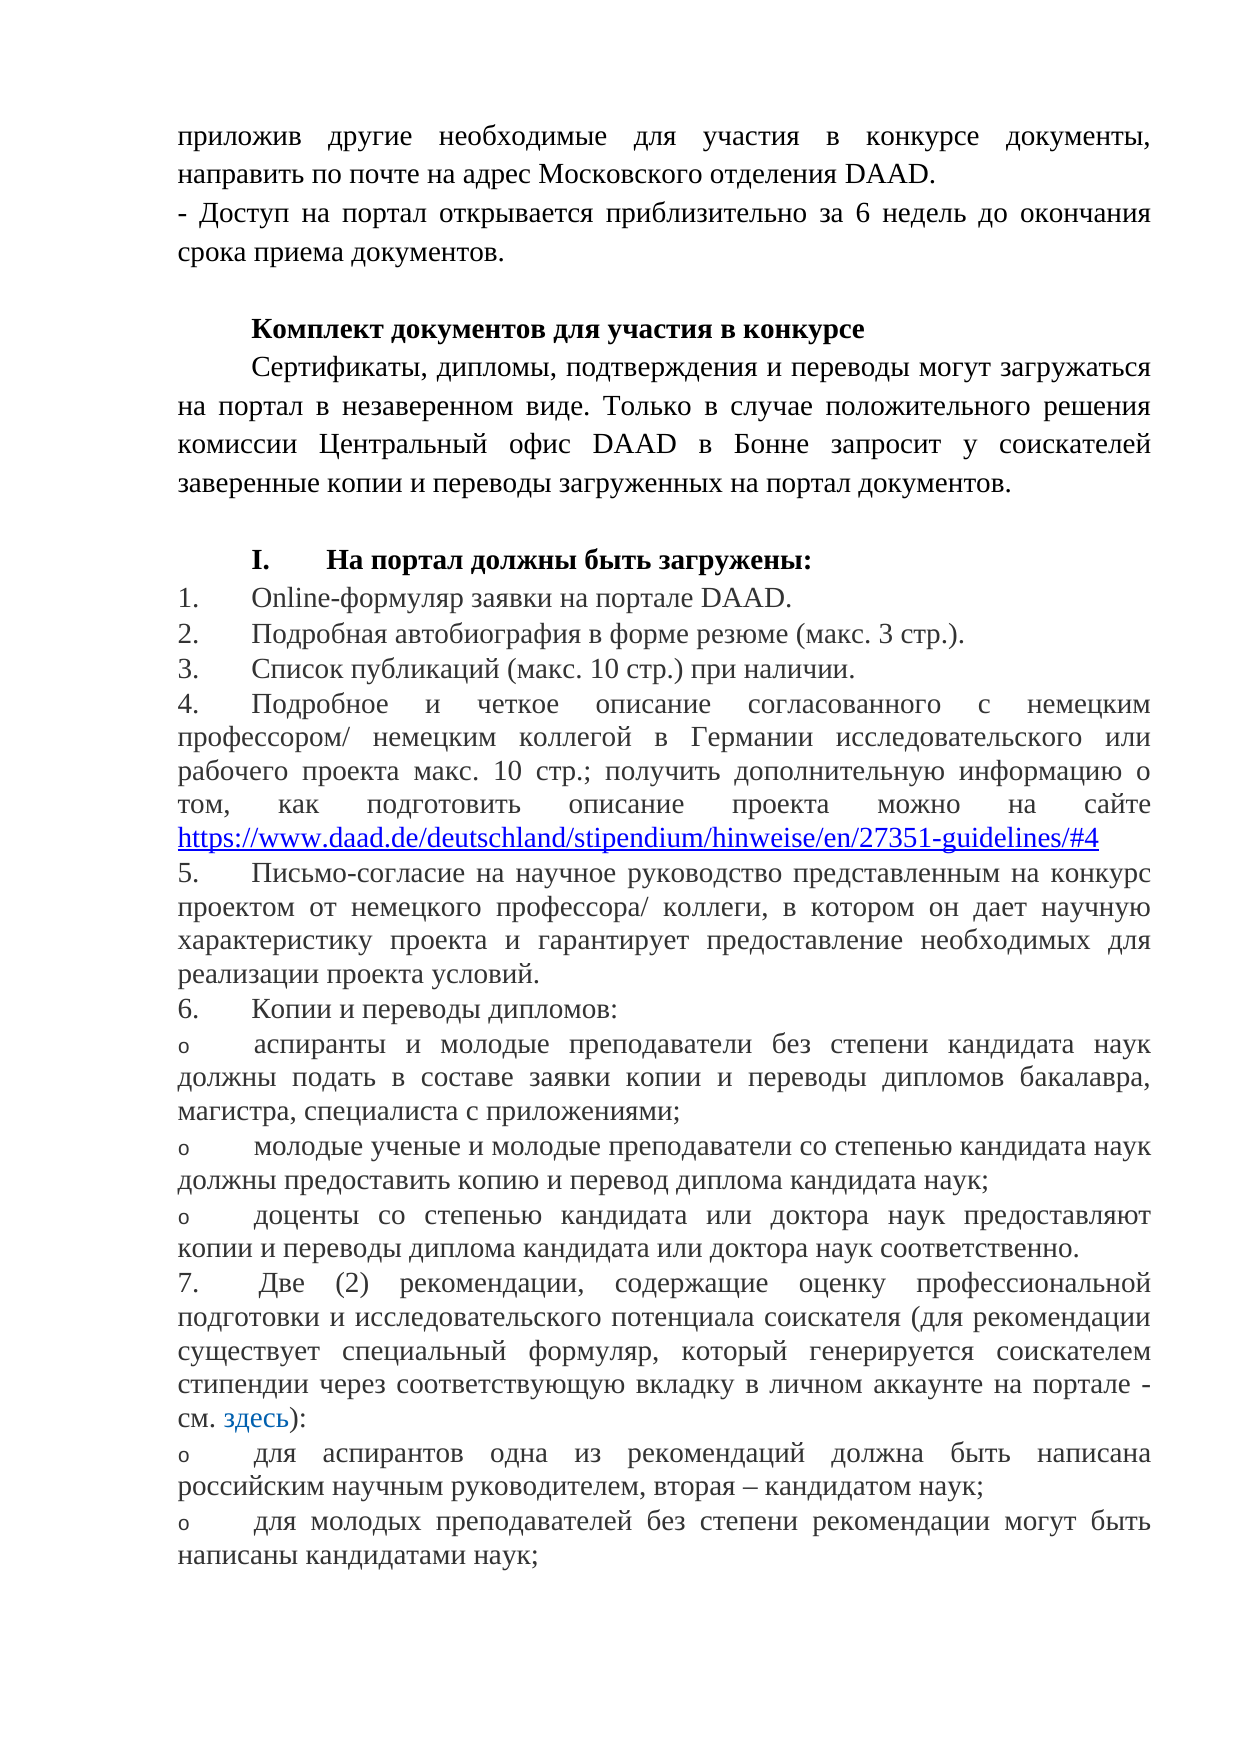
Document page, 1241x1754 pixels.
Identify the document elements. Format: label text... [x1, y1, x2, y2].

list Копии и переводы дипломов: [177, 991, 1152, 1024]
list Online-формуляр заявки на портале DAAD. [177, 581, 1152, 614]
list Список публикаций (макс. 10 стр.) при наличии. [177, 651, 1152, 684]
text Сертификаты, дипломы, подтверждения и переводы могут загружаться на портал в незаверенном виде. Только в случае положительного решения комиссии Центральный офис DAAD в Бонне запросит у соискателей заверенные копии и переводы загруженных на портал документов. [177, 349, 1152, 498]
list Подробное и четкое описание согласованного с немецким профессором/ немецким коллегой в Германии исследовательского или рабочего проекта макс. 10 стр.; получить дополнительную информацию о том, как подготовить описание проекта можно на сайте https://www.daad.de/deutschland/stipendium/hinweise/en/27351-guidelines/#4 [177, 686, 1152, 854]
list Две (2) рекомендации, содержащие оценку профессиональной подготовки и исследовательского потенциала соискателя (для рекомендации существует специальный формуляр, который генерируется соискателем стипендии через соответствующую вкладку в личном аккаунте на портале - см. здесь): [177, 1266, 1152, 1433]
list для молодых преподавателей без степени рекомендации могут быть написаны кандидатами наук; [177, 1503, 1152, 1571]
text Комплект документов для участия в конкурсе [177, 311, 1152, 344]
list доценты со степенью кандидата или доктора наук предоставляют копии и переводы диплома кандидата или доктора наук соответственно. [177, 1197, 1152, 1264]
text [177, 118, 1152, 190]
text - Доступ на портал открывается приблизительно за 6 недель до окончания срока приема документов. [177, 195, 1152, 267]
list аспиранты и молодые преподаватели без степени кандидата наук должны подать в составе заявки копии и переводы дипломов бакалавра, магистра, специалиста с приложениями; [177, 1026, 1152, 1127]
list для аспирантов одна из рекомендаций должна быть написана российским научным руководителем, вторая – кандидатом наук; [177, 1435, 1152, 1502]
list молодые ученые и молодые преподаватели со степенью кандидата наук должны предоставить копию и перевод диплома кандидата наук; [177, 1128, 1152, 1195]
list Подробная автобиография в форме резюме (макс. 3 стр.). [177, 616, 1152, 649]
list Письмо-согласие на научное руководство представленным на конкурс проектом от немецкого профессора/ коллеги, в котором он дает научную характеристику проекта и гарантирует предоставление необходимых для реализации проекта условий. [177, 855, 1152, 989]
list На портал должны быть загружены: [251, 542, 1152, 576]
